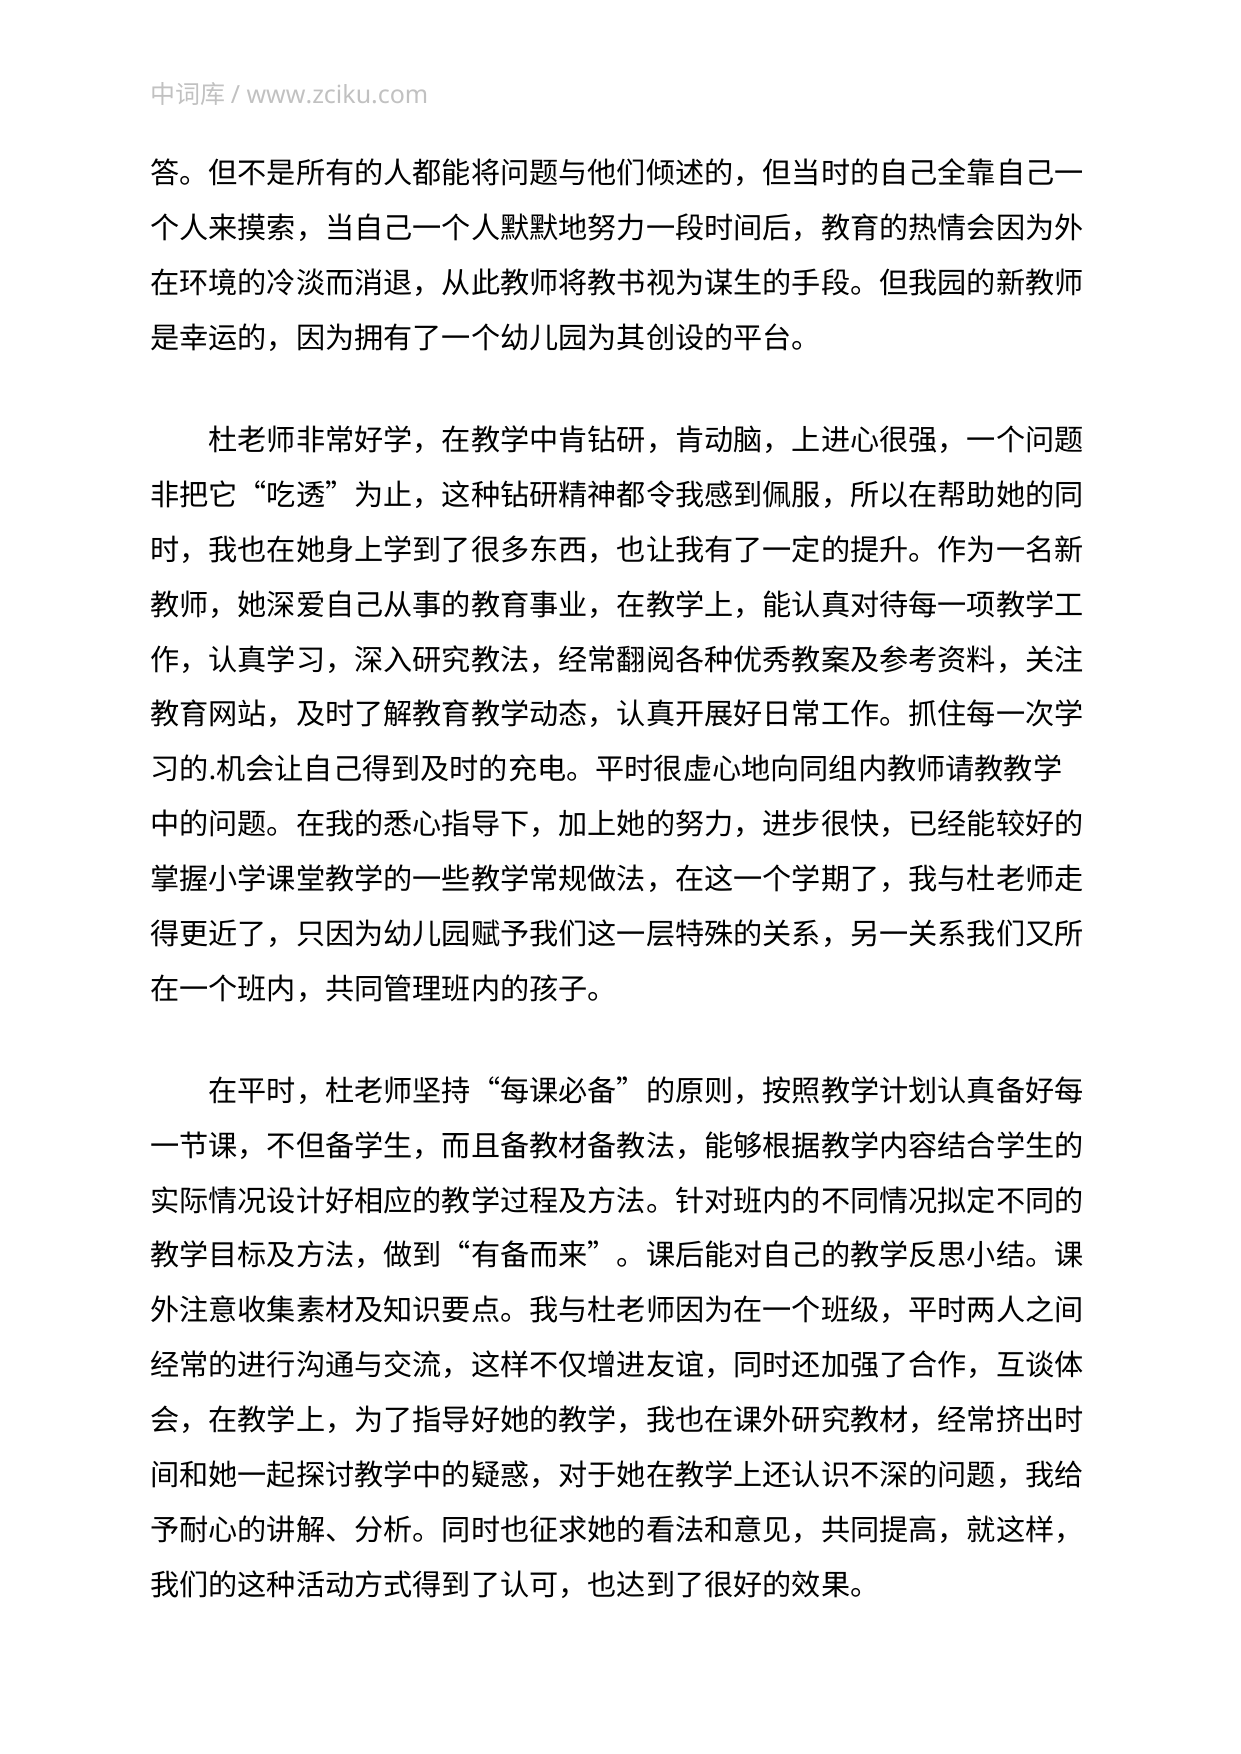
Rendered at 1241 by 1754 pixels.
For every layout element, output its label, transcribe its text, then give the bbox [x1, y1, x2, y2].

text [150, 150, 1090, 357]
text 杜老师非常好学，在教学中肯钻研，肯动脑，上进心很强，一个问题非把它“吃透”为止，这种钻研精神都令我感到佩服，所以在帮助她的同时，我也在她身上学到了很多东西，也让我有了一定的提升。作为一名新教师，她深爱自己从事的教育事业，在教学上，能认真对待每一项教学工作，认真学习，深入研究教法，经常翻阅各种优秀教案及参考资料，关注教育网站，及时了解教育教学动态，认真开展好日常工作。抓住每一次学习的.机会让自己得到及时的充电。平时很虚心地向同组内教师请教教学中的问题。在我的悉心指导下，加上她的努力，进步很快，已经能较好的掌握小学课堂教学的一些教学常规做法，在这一个学期了，我与杜老师走得更近了，只因为幼儿园赋予我们这一层特殊的关系，另一关系我们又所在一个班内，共同管理班内的孩子。 [150, 416, 1090, 1008]
text 在平时，杜老师坚持“每课必备”的原则，按照教学计划认真备好每一节课，不但备学生，而且备教材备教法，能够根据教学内容结合学生的实际情况设计好相应的教学过程及方法。针对班内的不同情况拟定不同的教学目标及方法，做到“有备而来”。课后能对自己的教学反思小结。课外注意收集素材及知识要点。我与杜老师因为在一个班级，平时两人之间经常的进行沟通与交流，这样不仅增进友谊，同时还加强了合作，互谈体会，在教学上，为了指导好她的教学，我也在课外研究教材，经常挤出时间和她一起探讨教学中的疑惑，对于她在教学上还认识不深的问题，我给予耐心的讲解、分析。同时也征求她的看法和意见，共同提高，就这样，我们的这种活动方式得到了认可，也达到了很好的效果。 [150, 1067, 1090, 1604]
